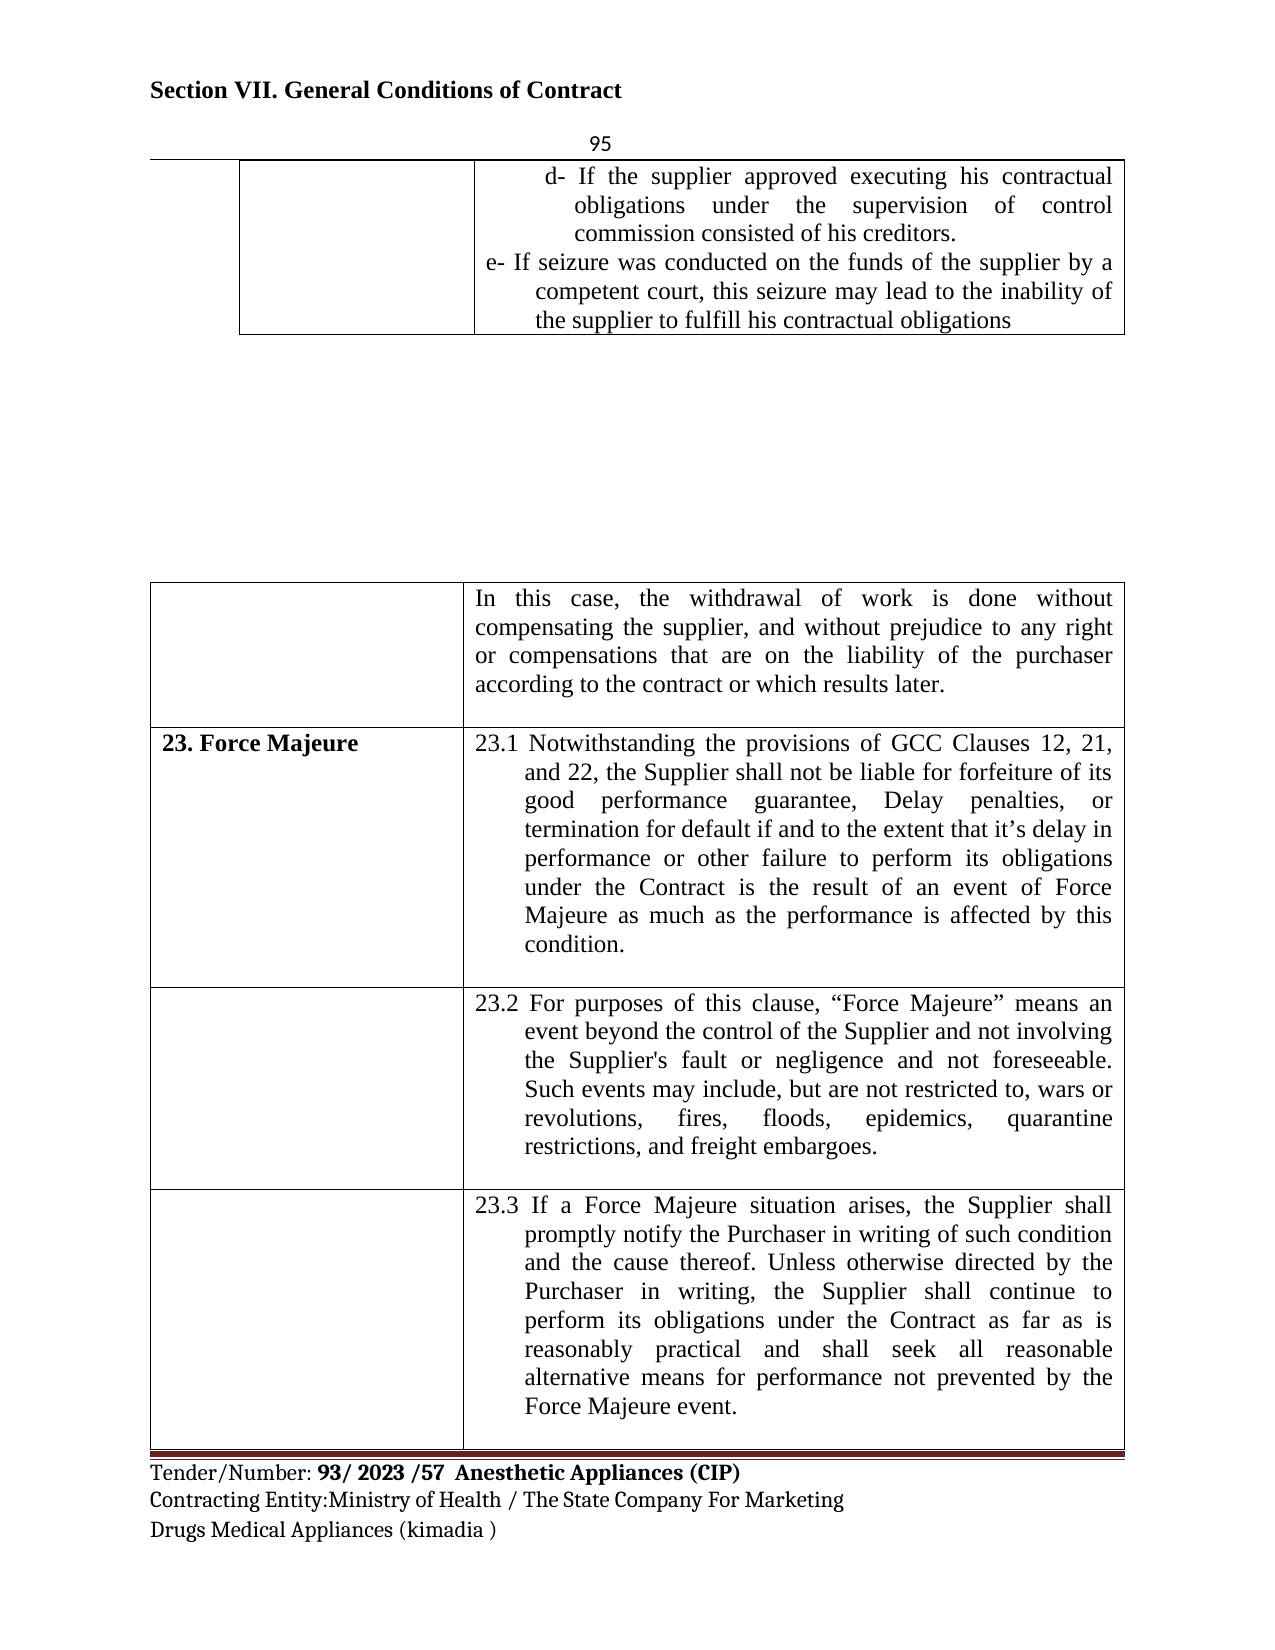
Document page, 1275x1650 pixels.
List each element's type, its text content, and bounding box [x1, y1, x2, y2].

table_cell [240, 161, 474, 333]
table_cell 23.2 For purposes of this clause, “Force Majeure” means an event beyond the control of the Supplier and not involving the Supplier's fault or negligence and not foreseeable. Such events may include, but are not restricted to, wars or revolutions, fires, floods, epidemics, quarantine restrictions, and freight embargoes. [464, 988, 1124, 1189]
table_cell 23. Force Majeure [151, 728, 463, 987]
table_cell [151, 1190, 463, 1449]
table_header [151, 583, 463, 727]
table_header In this case, the withdrawal of work is done without compensating the supplier, and without prejudice to any right or compensations that are on the liability of the purchaser according to the contract or which results later. [464, 583, 1124, 727]
table_cell 23.3 If a Force Majeure situation arises, the Supplier shall promptly notify the Purchaser in writing of such condition and the cause thereof. Unless otherwise directed by the Purchaser in writing, the Supplier shall continue to perform its obligations under the Contract as far as is reasonably practical and shall seek all reasonable alternative means for performance not prevented by the Force Majeure event. [464, 1190, 1124, 1449]
table_cell [151, 988, 463, 1189]
table_cell 23.1 Notwithstanding the provisions of GCC Clauses 12, 21, and 22, the Supplier shall not be liable for forfeiture of its good performance guarantee, Delay penalties, or termination for default if and to the extent that it’s delay in performance or other failure to perform its obligations under the Contract is the result of an event of Force Majeure as much as the performance is affected by this condition. [464, 728, 1124, 987]
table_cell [475, 161, 1124, 333]
